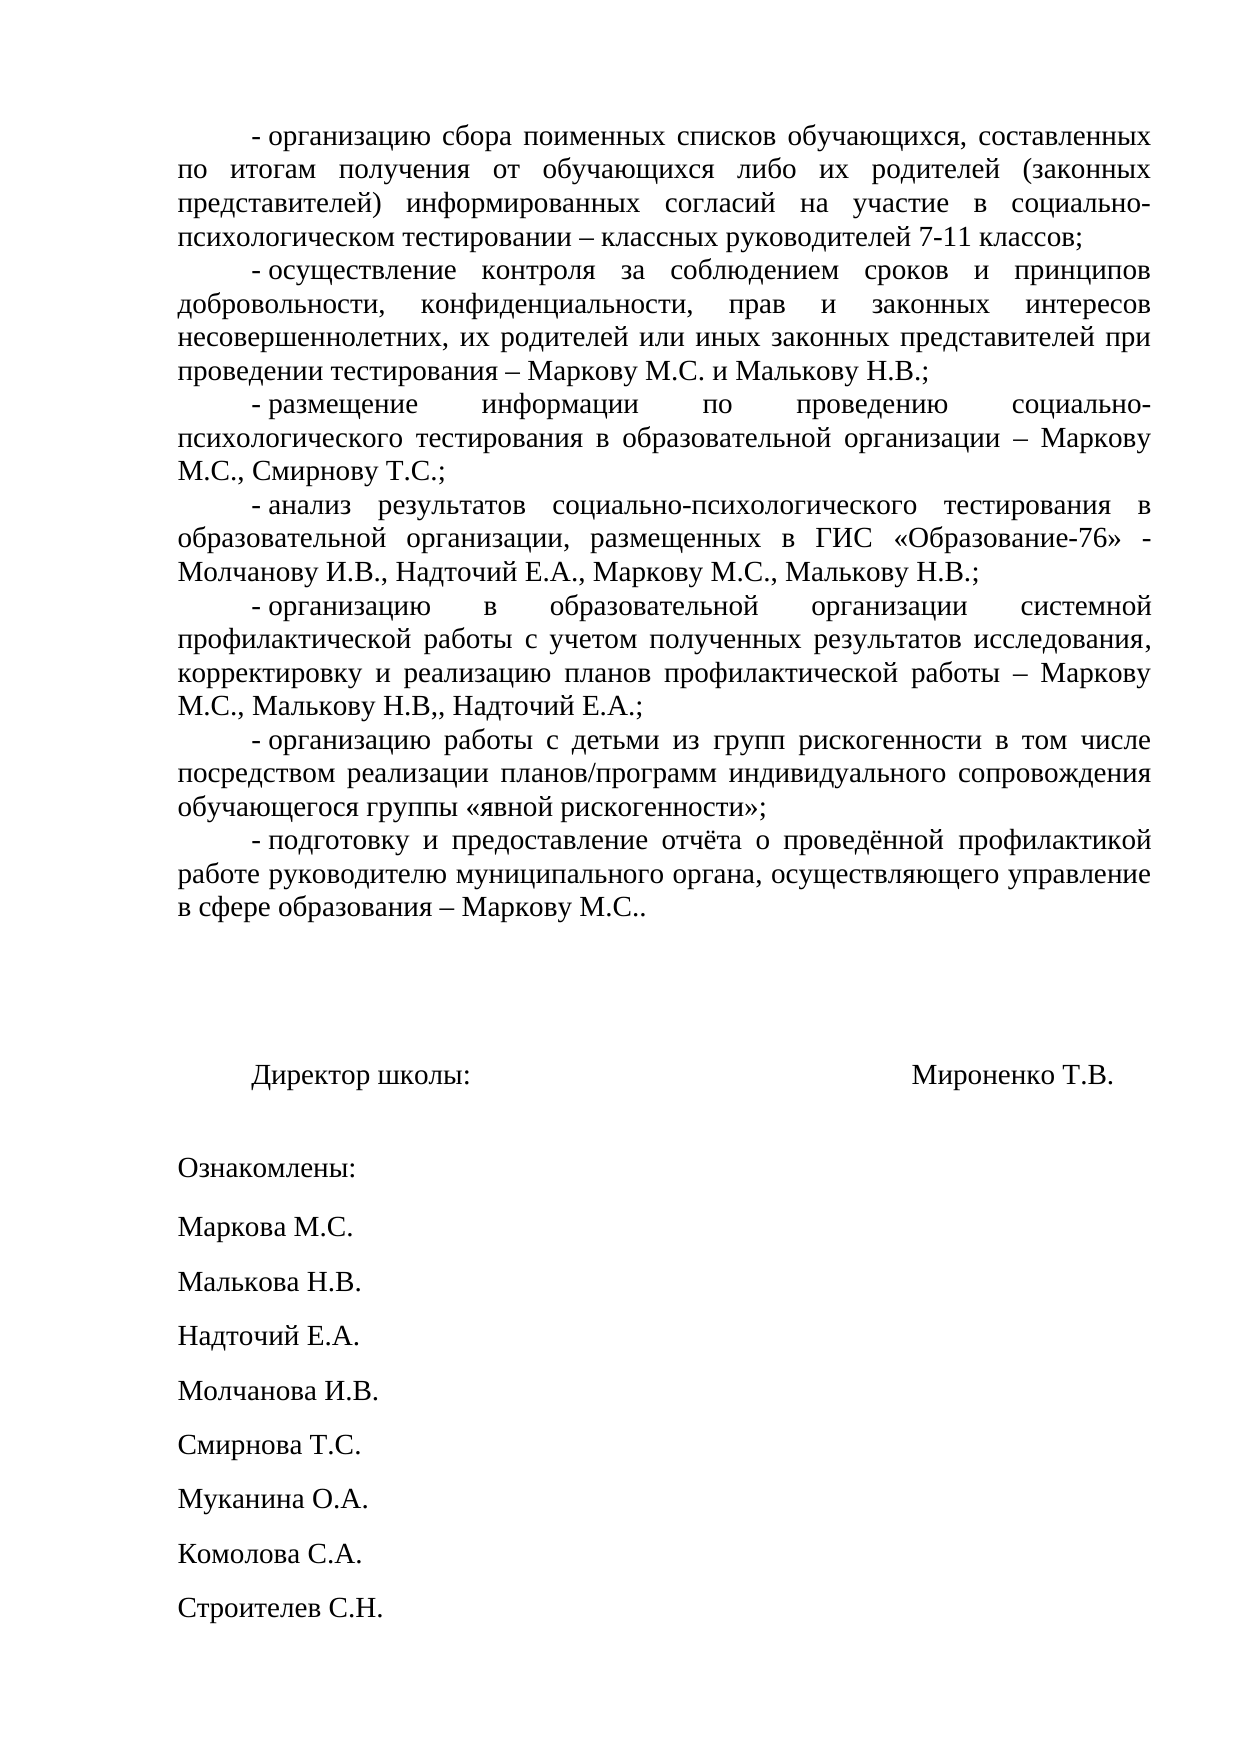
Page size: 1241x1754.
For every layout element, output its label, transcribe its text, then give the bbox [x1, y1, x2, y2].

text Ознакомлены: [177, 1150, 1152, 1184]
text Комолова С.А. [177, 1536, 1152, 1569]
text Надточий Е.А. [177, 1318, 1152, 1352]
text - организацию в образовательной организации системной профилактической работы с учетом полученных результатов исследования, корректировку и реализацию планов профилактической работы – Маркову М.С., Малькову Н.В,, Надточий Е.А.; [177, 588, 1152, 722]
text Маркова М.С. [177, 1209, 1152, 1243]
text - размещение информации по проведению социально-психологического тестирования в образовательной организации – Маркову М.С., Смирнову Т.С.; [177, 386, 1152, 487]
text - анализ результатов социально-психологического тестирования в образовательной организации, размещенных в ГИС «Образование-76» - Молчанову И.В., Надточий Е.А., Маркову М.С., Малькову Н.В.; [177, 487, 1152, 588]
text Строителев С.Н. [177, 1590, 1152, 1624]
text Малькова Н.В. [177, 1264, 1152, 1297]
text Смирнова Т.С. [177, 1427, 1152, 1461]
text Муканина О.А. [177, 1481, 1152, 1515]
text - осуществление контроля за соблюдением сроков и принципов добровольности, конфиденциальности, прав и законных интересов несовершеннолетних, их родителей или иных законных представителей при проведении тестирования – Маркову М.С. и Малькову Н.В.; [177, 252, 1152, 386]
text - подготовку и предоставление отчёта о проведённой профилактикой работе руководителю муниципального органа, осуществляющего управление в сфере образования – Маркову М.С.. [177, 822, 1152, 923]
text Молчанова И.В. [177, 1373, 1152, 1406]
text Директор школы: Мироненко Т.В. [177, 1057, 1152, 1091]
text - организацию сбора поименных списков обучающихся, составленных по итогам получения от обучающихся либо их родителей (законных представителей) информированных согласий на участие в социально-психологическом тестировании – классных руководителей 7-11 классов; [177, 118, 1152, 252]
text - организацию работы с детьми из групп рискогенности в том числе посредством реализации планов/программ индивидуального сопровождения обучающегося группы «явной рискогенности»; [177, 722, 1152, 822]
